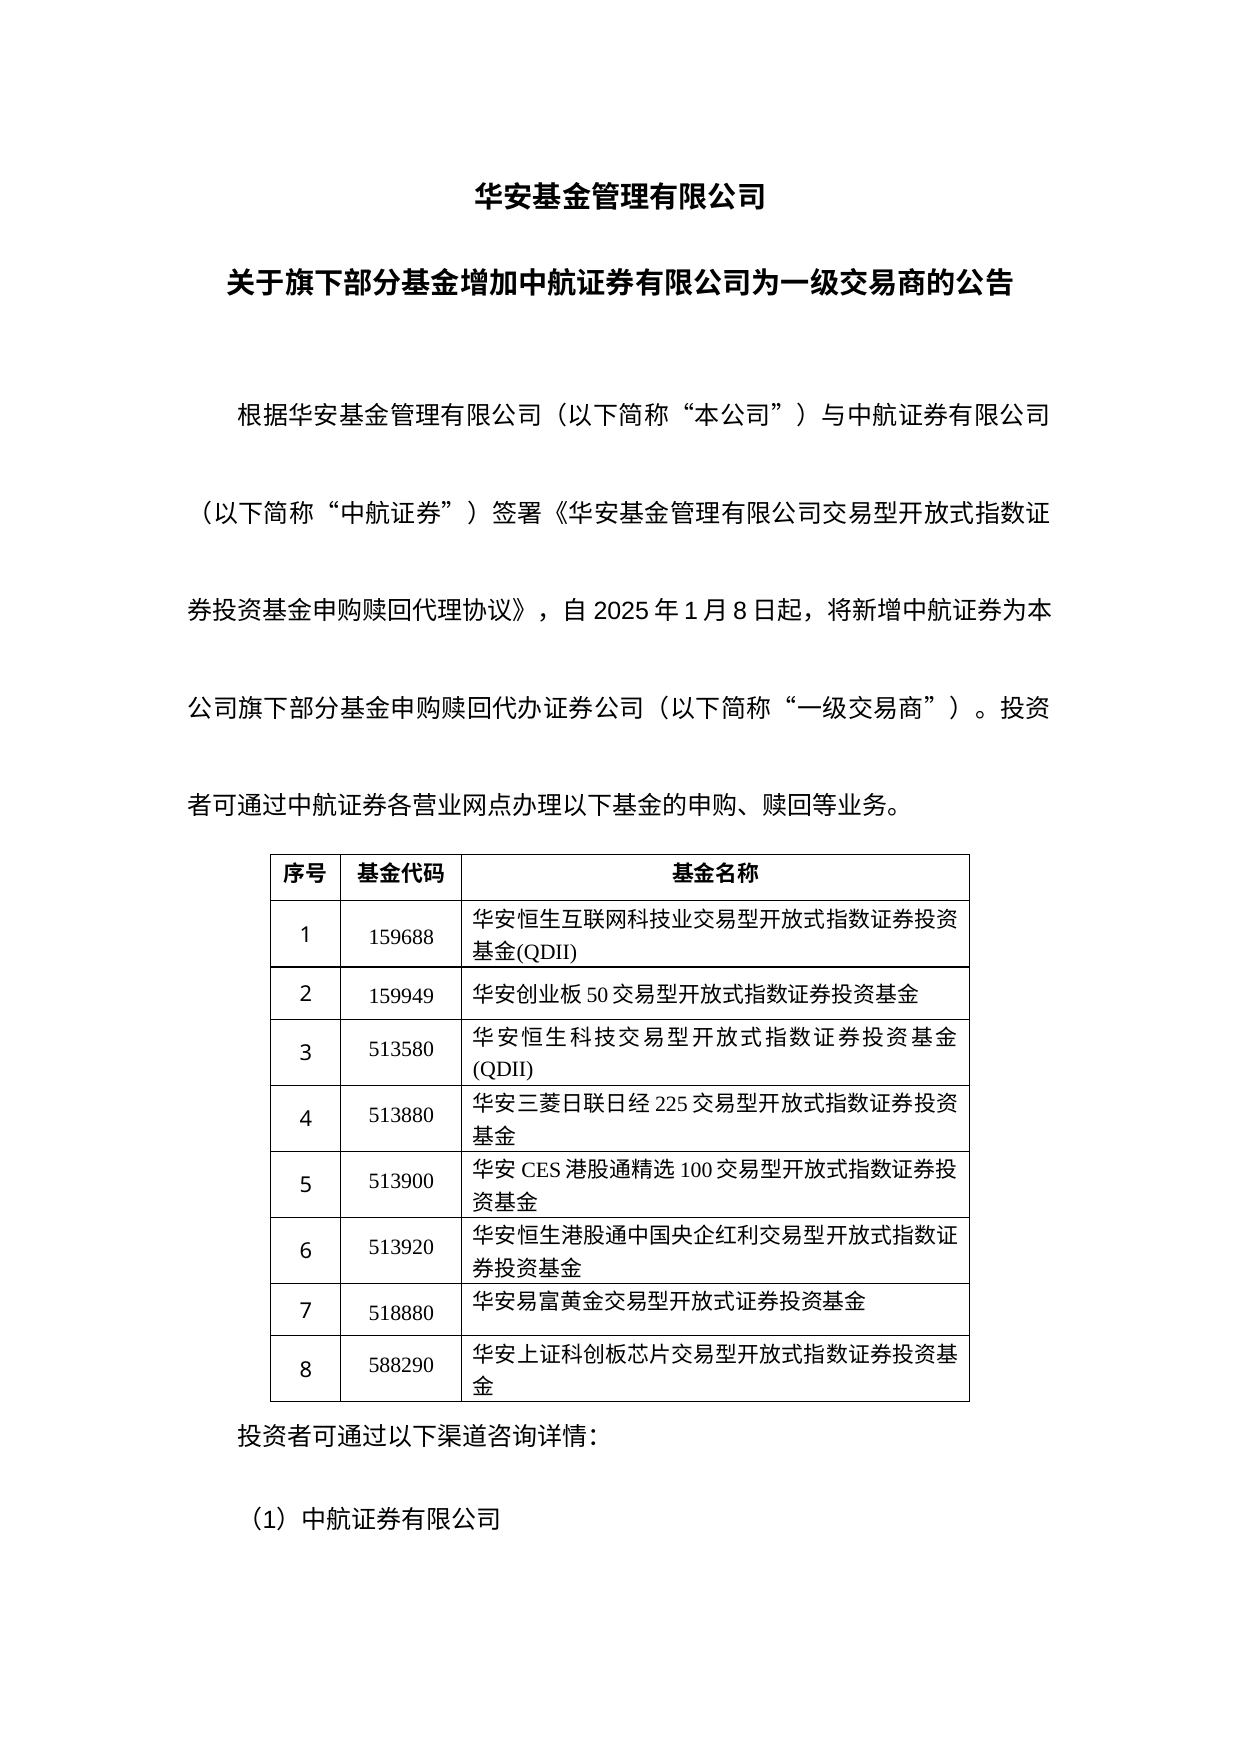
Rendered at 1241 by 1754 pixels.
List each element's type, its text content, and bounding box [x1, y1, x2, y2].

table_cell 513900 [341, 1152, 461, 1217]
table_cell 513920 [341, 1218, 461, 1283]
table_cell 华安CES港股通精选100交易型开放式指数证券投资基金 [462, 1152, 969, 1217]
table_header 序号 [271, 855, 340, 900]
table_cell 8 [271, 1336, 340, 1401]
table_cell 159949 [341, 968, 461, 1019]
table_cell 588290 [341, 1336, 461, 1401]
table_cell 513580 [341, 1020, 461, 1085]
text 华安基金管理有限公司 [187, 162, 1053, 227]
text （1）中航证券有限公司 [187, 1485, 1053, 1550]
table_header 基金名称 [462, 855, 969, 900]
table_cell 513880 [341, 1086, 461, 1151]
table_cell 2 [271, 968, 340, 1019]
table_cell 518880 [341, 1284, 461, 1335]
table_cell 华安创业板50交易型开放式指数证券投资基金 [462, 968, 969, 1019]
table_cell 华安恒生科技交易型开放式指数证券投资基金(QDII) [462, 1020, 969, 1085]
table_header 基金代码 [341, 855, 461, 900]
table_cell 华安上证科创板芯片交易型开放式指数证券投资基金 [462, 1336, 969, 1401]
table_cell 华安易富黄金交易型开放式证券投资基金 [462, 1284, 969, 1335]
table_cell 6 [271, 1218, 340, 1283]
text 根据华安基金管理有限公司（以下简称“本公司”）与中航证券有限公司（以下简称“中航证券”）签署《华安基金管理有限公司交易型开放式指数证券投资基金申购赎回代理协议》，自2025年1月8日起，将新增中航证券为本公司旗下部分基金申购赎回代办证券公司（以下简称“一级交易商”）。投资者可通过中航证券各营业网点办理以下基金的申购、赎回等业务。 [187, 381, 1053, 836]
table_cell 华安恒生港股通中国央企红利交易型开放式指数证券投资基金 [462, 1218, 969, 1283]
table_cell 3 [271, 1020, 340, 1085]
table_cell 159688 [341, 901, 461, 966]
text 投资者可通过以下渠道咨询详情： [187, 1402, 1053, 1467]
table_cell 华安三菱日联日经225交易型开放式指数证券投资基金 [462, 1086, 969, 1151]
table_cell 4 [271, 1086, 340, 1151]
table_cell 华安恒生互联网科技业交易型开放式指数证券投资基金(QDII) [462, 901, 969, 966]
table_cell 1 [271, 901, 340, 966]
table_cell 7 [271, 1284, 340, 1335]
text 关于旗下部分基金增加中航证券有限公司为一级交易商的公告 [187, 248, 1053, 313]
table_cell 5 [271, 1152, 340, 1217]
